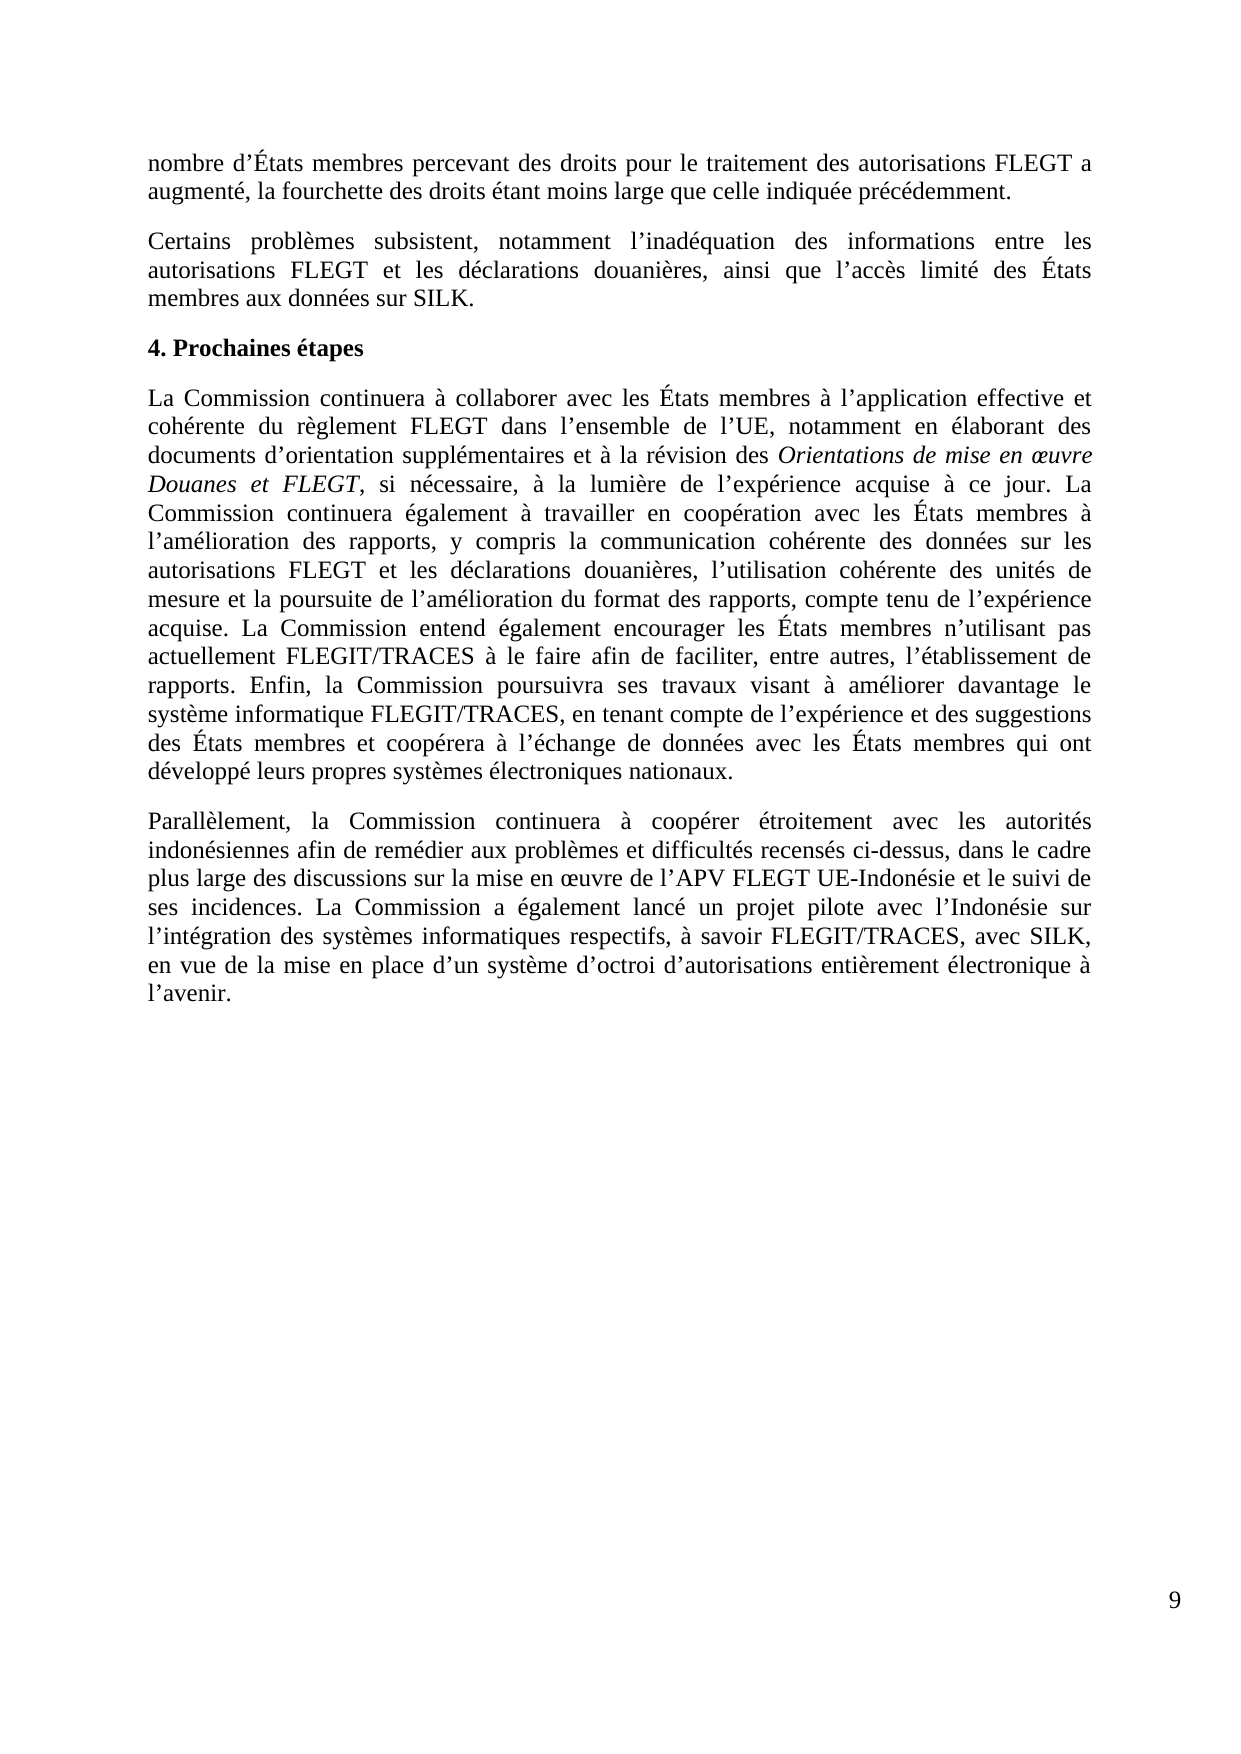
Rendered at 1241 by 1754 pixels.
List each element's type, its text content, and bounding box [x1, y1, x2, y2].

text Certains problèmes subsistent, notamment l’inadéquation des informations entre les autorisations FLEGT et les déclarations douanières, ainsi que l’accès limité des États membres aux données sur SILK. [148, 226, 1093, 312]
text Parallèlement, la Commission continuera à coopérer étroitement avec les autorités indonésiennes afin de remédier aux problèmes et difficultés recensés ci-dessus, dans le cadre plus large des discussions sur la mise en œuvre de l’APV FLEGT UE-Indonésie et le suivi de ses incidences. La Commission a également lancé un projet pilote avec l’Indonésie sur l’intégration des systèmes informatiques respectifs, à savoir FLEGIT/TRACES, avec SILK, en vue de la mise en place d’un système d’octroi d’autorisations entièrement électronique à l’avenir. [148, 806, 1093, 1007]
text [148, 148, 1093, 205]
text 4. Prochaines étapes [148, 333, 1093, 362]
text La Commission continuera à collaborer avec les États membres à l’application effective et cohérente du règlement FLEGT dans l’ensemble de l’UE, notamment en élaborant des documents d’orientation supplémentaires et à la révision des Orientations de mise en œuvre Douanes et FLEGT, si nécessaire, à la lumière de l’expérience acquise à ce jour. La Commission continuera également à travailler en coopération avec les États membres à l’amélioration des rapports, y compris la communication cohérente des données sur les autorisations FLEGT et les déclarations douanières, l’utilisation cohérente des unités de mesure et la poursuite de l’amélioration du format des rapports, compte tenu de l’expérience acquise. La Commission entend également encourager les États membres n’utilisant pas actuellement FLEGIT/TRACES à le faire afin de faciliter, entre autres, l’établissement de rapports. Enfin, la Commission poursuivra ses travaux visant à améliorer davantage le système informatique FLEGIT/TRACES, en tenant compte de l’expérience et des suggestions des États membres et coopérera à l’échange de données avec les États membres qui ont développé leurs propres systèmes électroniques nationaux. [148, 383, 1093, 785]
